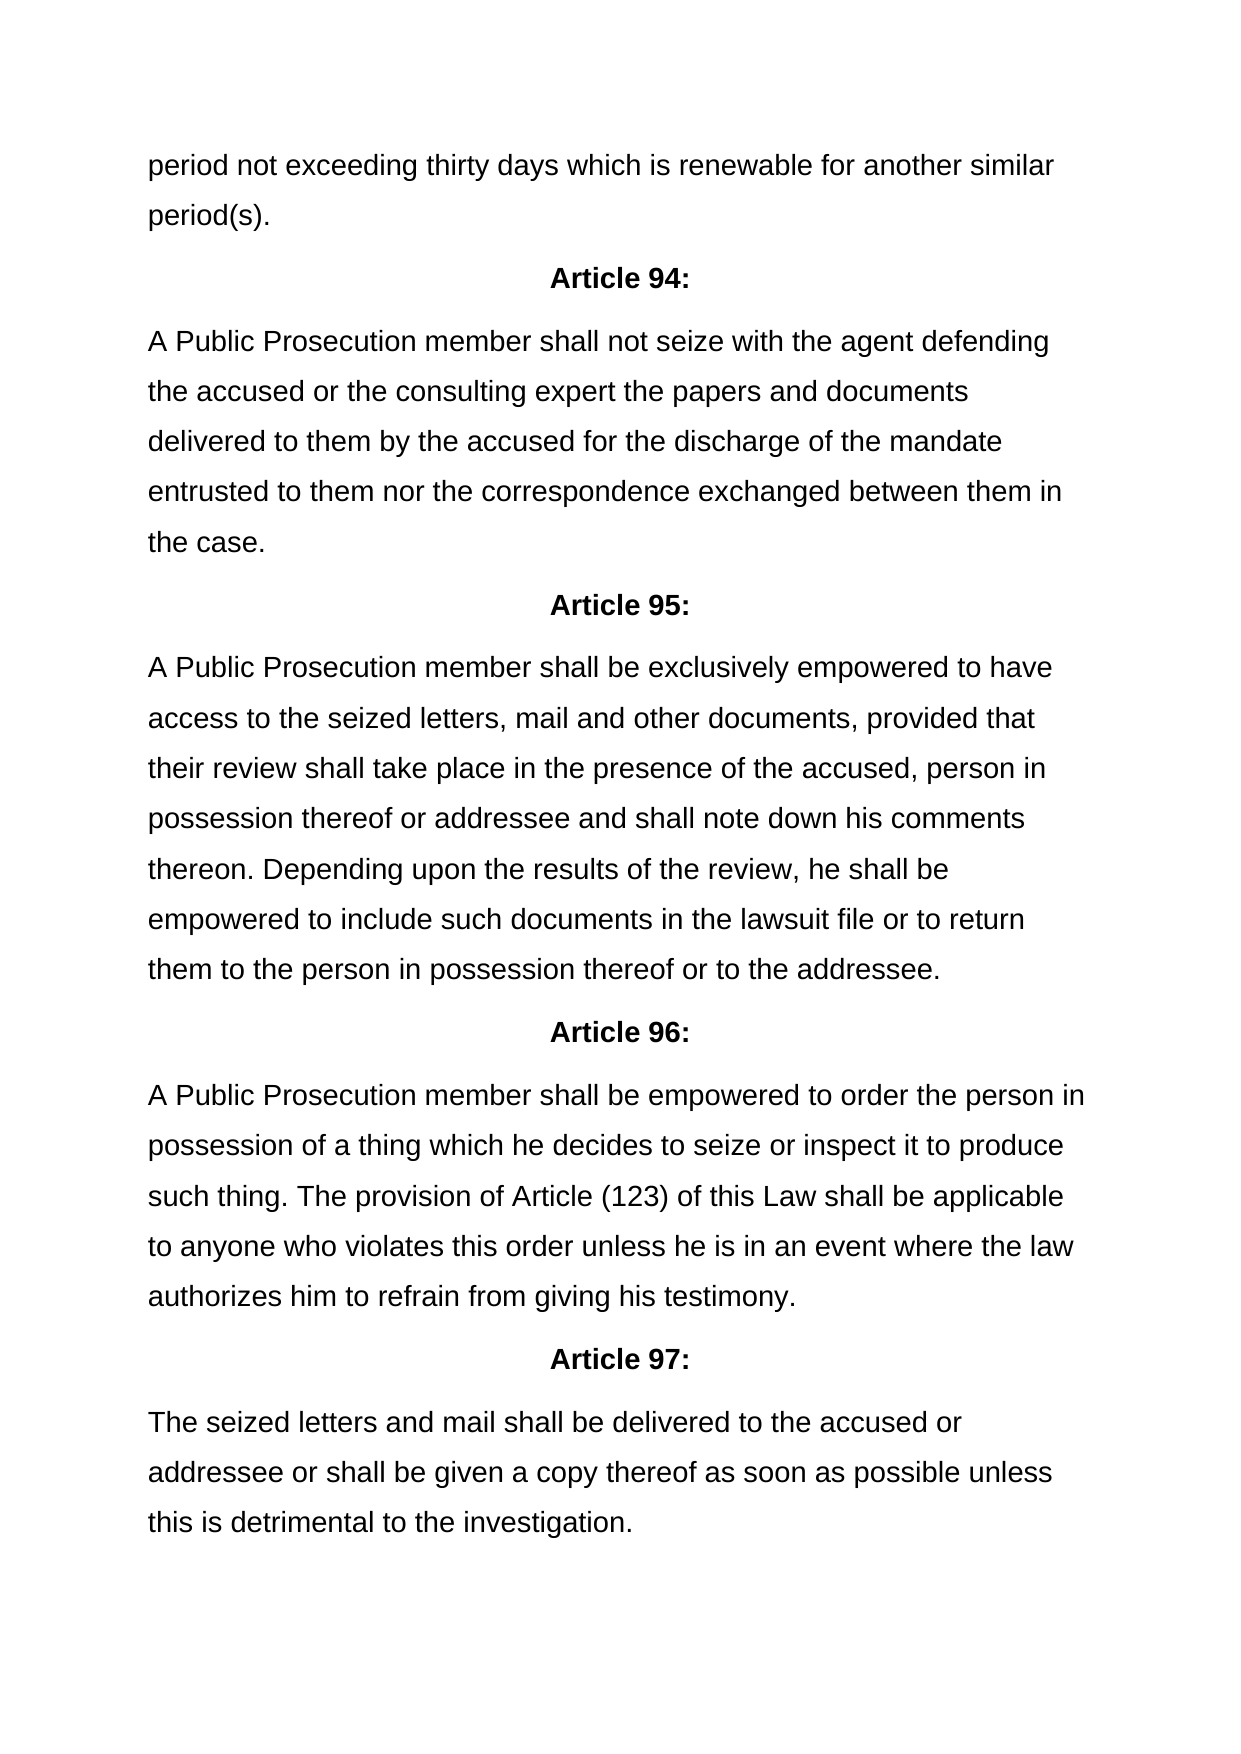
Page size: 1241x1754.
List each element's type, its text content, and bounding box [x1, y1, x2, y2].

text The seized letters and mail shall be delivered to the accused or addressee or shall be given a copy thereof as soon as possible unless this is detrimental to the investigation. [148, 1405, 1093, 1539]
text A Public Prosecution member shall be exclusively empowered to have access to the seized letters, mail and other documents, provided that their review shall take place in the presence of the accused, person in possession thereof or addressee and shall note down his comments thereon. Depending upon the results of the review, he shall be empowered to include such documents in the lawsuit file or to return them to the person in possession thereof or to the addressee. [148, 650, 1093, 986]
text A Public Prosecution member shall not seize with the agent defending the accused or the consulting expert the papers and documents delivered to them by the accused for the discharge of the mandate entrusted to them nor the correspondence exchanged between them in the case. [148, 323, 1093, 558]
text Article 97: [148, 1342, 1093, 1376]
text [148, 148, 1093, 231]
text A Public Prosecution member shall be empowered to order the person in possession of a thing which he decides to seize or inspect it to produce such thing. The provision of Article (123) of this Law shall be applicable to anyone who violates this order unless he is in an event where the law authorizes him to refrain from giving his testimony. [148, 1078, 1093, 1313]
text Article 94: [148, 261, 1093, 294]
text Article 96: [148, 1015, 1093, 1049]
text Article 95: [148, 588, 1093, 621]
